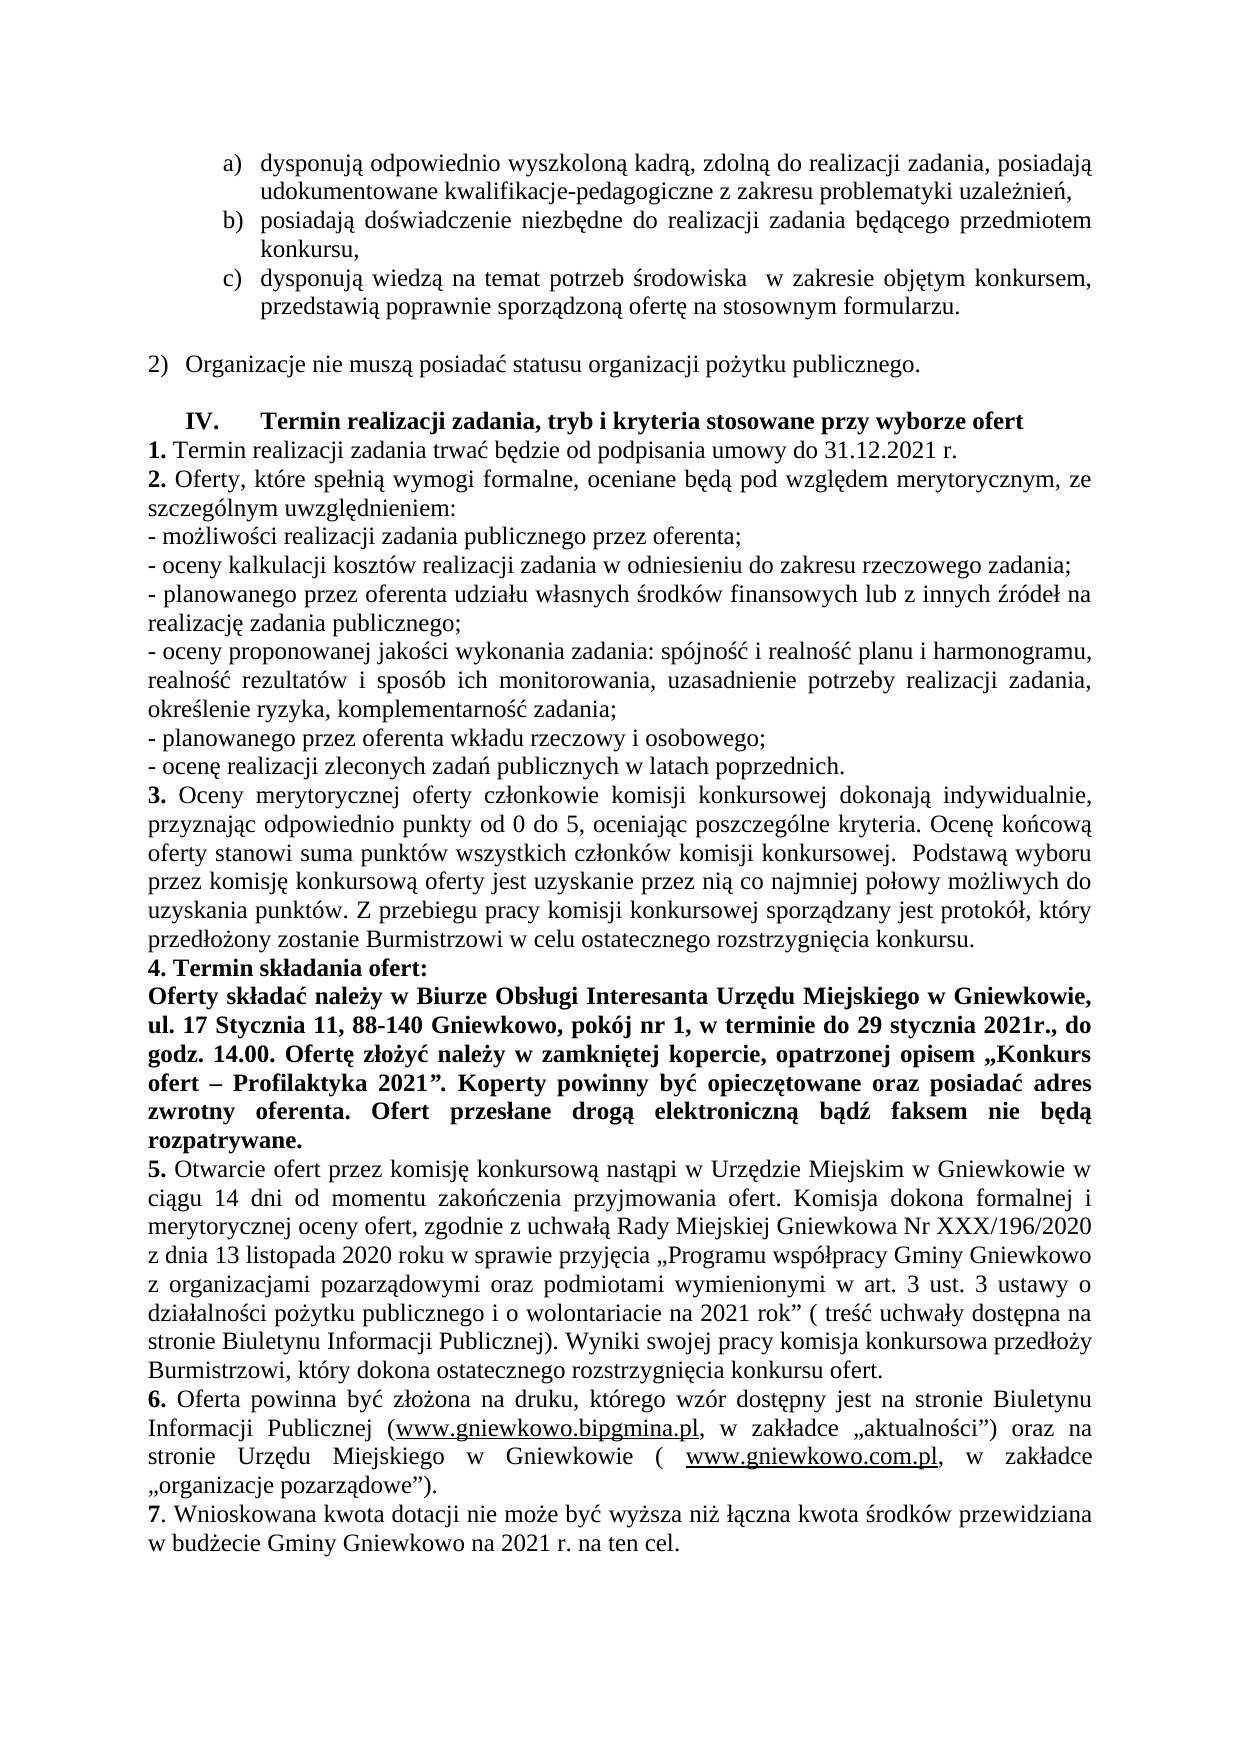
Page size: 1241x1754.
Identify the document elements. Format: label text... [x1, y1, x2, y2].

title dysponują wiedzą na temat potrzeb środowiska w zakresie objętym konkursem, przedstawią poprawnie sporządzoną ofertę na stosownym formularzu. [223, 263, 1093, 320]
text - możliwości realizacji zadania publicznego przez oferenta; [148, 521, 1093, 550]
text 4. Termin składania ofert: [148, 953, 1093, 981]
text - ocenę realizacji zleconych zadań publicznych w latach poprzednich. [148, 751, 1093, 780]
text 6. Oferta powinna być złożona na druku, którego wzór dostępny jest na stronie Biuletynu Informacji Publicznej (www.gniewkowo.bipgmina.pl, w zakładce „aktualności”) oraz na stronie Urzędu Miejskiego w Gniewkowie ( www.gniewkowo.com.pl, w zakładce „organizacje pozarządowe”). [148, 1384, 1093, 1499]
text - planowanego przez oferenta udziału własnych środków finansowych lub z innych źródeł na realizację zadania publicznego; [148, 579, 1093, 636]
title Termin realizacji zadania, tryb i kryteria stosowane przy wyborze ofert [185, 406, 1093, 435]
title posiadają doświadczenie niezbędne do realizacji zadania będącego przedmiotem konkursu, [223, 205, 1093, 263]
text 7. Wnioskowana kwota dotacji nie może być wyższa niż łączna kwota środków przewidziana w budżecie Gminy Gniewkowo na 2021 r. na ten cel. [148, 1499, 1093, 1556]
text Oferty składać należy w Biurze Obsługi Interesanta Urzędu Miejskiego w Gniewkowie, ul. 17 Stycznia 11, 88-140 Gniewkowo, pokój nr 1, w terminie do 29 stycznia 2021r., do godz. 14.00. Ofertę złożyć należy w zamkniętej kopercie, opatrzonej opisem „Konkurs ofert – Profilaktyka 2021”. Koperty powinny być opieczętowane oraz posiadać adres zwrotny oferenta. Ofert przesłane drogą elektroniczną bądź faksem nie będą rozpatrywane. [148, 981, 1093, 1154]
text 2. Oferty, które spełnią wymogi formalne, oceniane będą pod względem merytorycznym, ze szczególnym uwzględnieniem: [148, 464, 1093, 521]
title Organizacje nie muszą posiadać statusu organizacji pożytku publicznego. [148, 349, 1093, 378]
text 3. Oceny merytorycznej oferty członkowie komisji konkursowej dokonają indywidualnie, przyznając odpowiednio punkty od 0 do 5, oceniając poszczególne kryteria. Ocenę końcową oferty stanowi suma punktów wszystkich członków komisji konkursowej. Podstawą wyboru przez komisję konkursową oferty jest uzyskanie przez nią co najmniej połowy możliwych do uzyskania punktów. Z przebiegu pracy komisji konkursowej sporządzany jest protokół, który przedłożony zostanie Burmistrzowi w celu ostatecznego rozstrzygnięcia konkursu. [148, 780, 1093, 953]
text - oceny kalkulacji kosztów realizacji zadania w odniesieniu do zakresu rzeczowego zadania; [148, 550, 1093, 579]
text 1. Termin realizacji zadania trwać będzie od podpisania umowy do 31.12.2021 r. [148, 435, 1093, 464]
text 5. Otwarcie ofert przez komisję konkursową nastąpi w Urzędzie Miejskim w Gniewkowie w ciągu 14 dni od momentu zakończenia przyjmowania ofert. Komisja dokona formalnej i merytorycznej oceny ofert, zgodnie z uchwałą Rady Miejskiej Gniewkowa Nr XXX/196/2020 z dnia 13 listopada 2020 roku w sprawie przyjęcia „Programu współpracy Gminy Gniewkowo z organizacjami pozarządowymi oraz podmiotami wymienionymi w art. 3 ust. 3 ustawy o działalności pożytku publicznego i o wolontariacie na 2021 rok” ( treść uchwały dostępna na stronie Biuletynu Informacji Publicznej). Wyniki swojej pracy komisja konkursowa przedłoży Burmistrzowi, który dokona ostatecznego rozstrzygnięcia konkursu ofert. [148, 1154, 1093, 1384]
title dysponują odpowiednio wyszkoloną kadrą, zdolną do realizacji zadania, posiadają udokumentowane kwalifikacje-pedagogiczne z zakresu problematyki uzależnień, [223, 148, 1093, 205]
text - oceny proponowanej jakości wykonania zadania: spójność i realność planu i harmonogramu, realność rezultatów i sposób ich monitorowania, uzasadnienie potrzeby realizacji zadania, określenie ryzyka, komplementarność zadania; [148, 636, 1093, 723]
text - planowanego przez oferenta wkładu rzeczowy i osobowego; [148, 723, 1093, 751]
